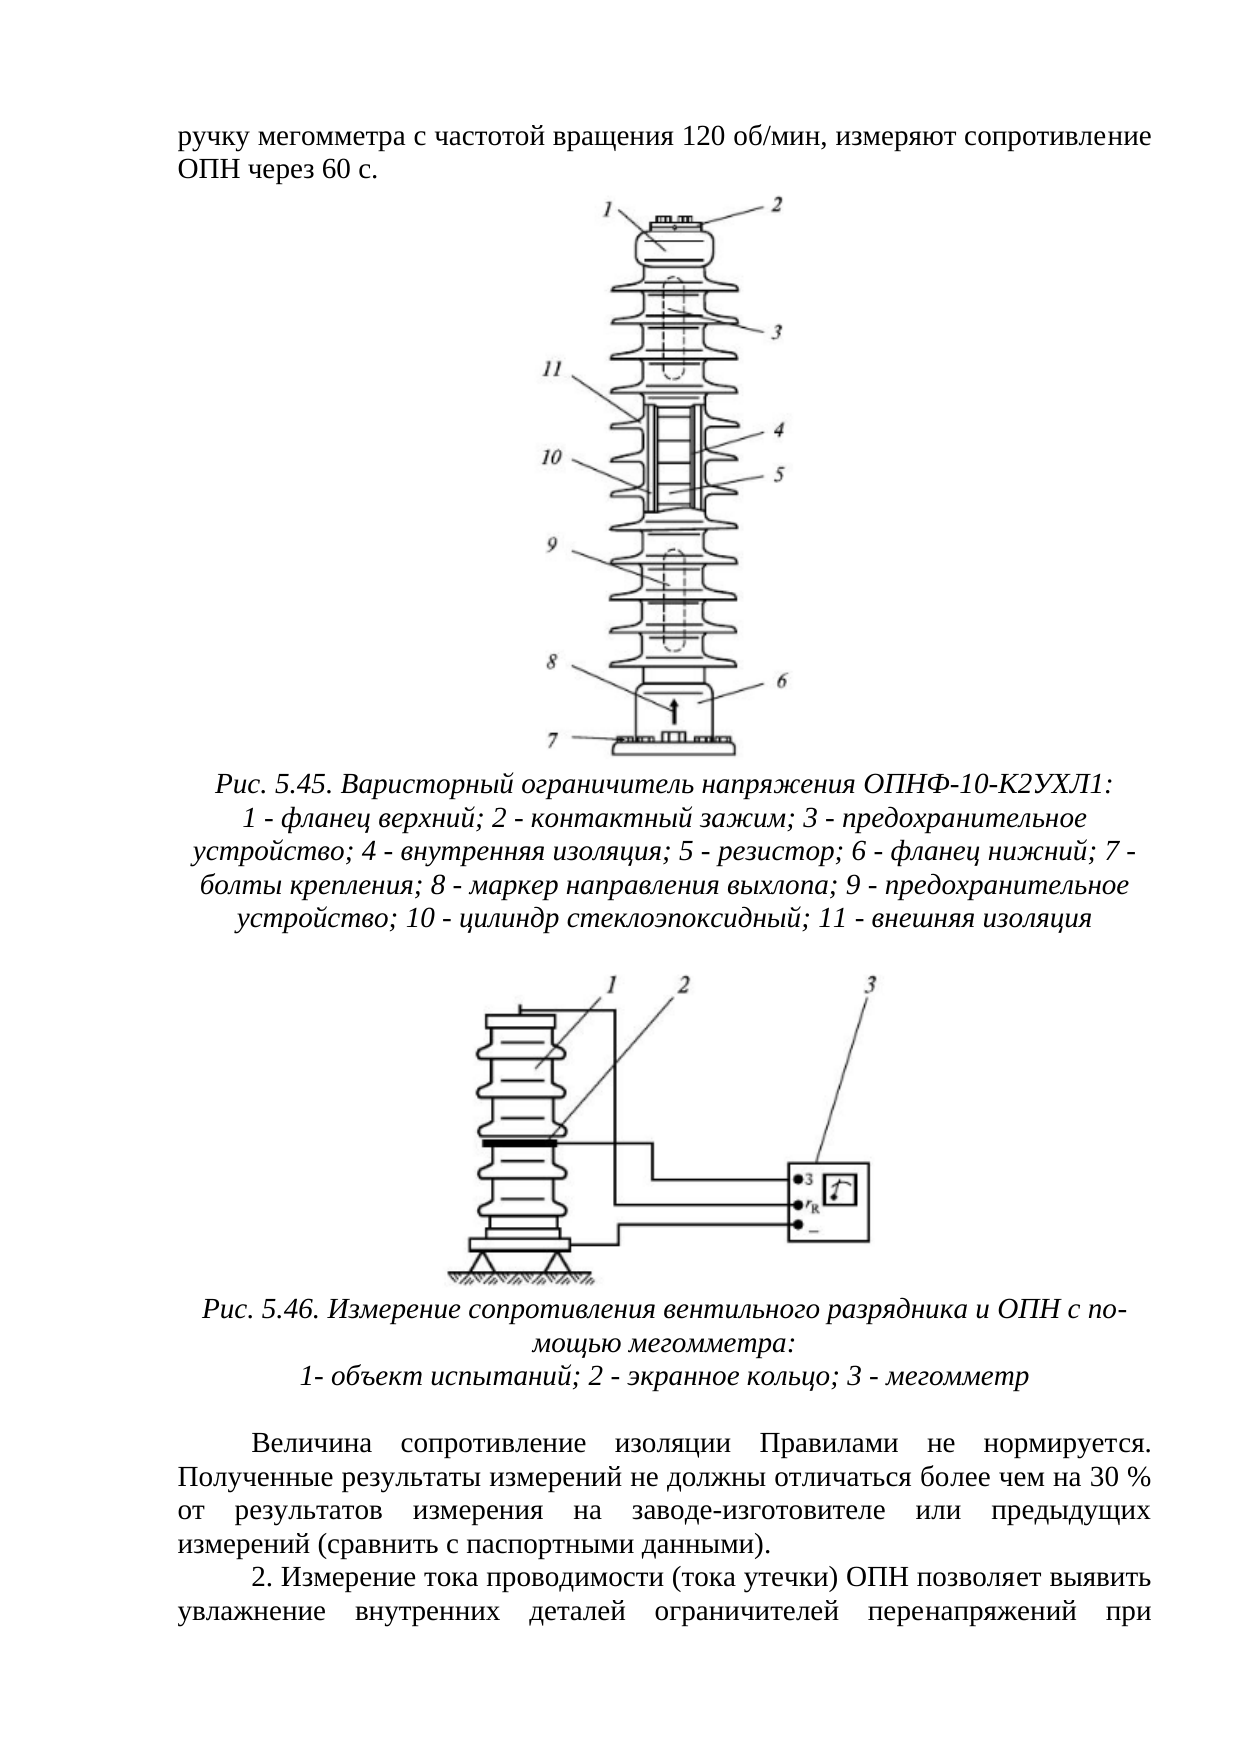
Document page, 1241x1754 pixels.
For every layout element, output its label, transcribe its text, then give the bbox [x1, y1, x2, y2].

picture [521, 185, 807, 767]
text Рис. 5.45. Варисторный ограничитель напряжения ОПНФ-10-К2УХЛ1: [177, 766, 1152, 800]
text Рис. 5.46. Измерение сопротивления вентильного разрядника и ОПН с помощью мегомметра: [177, 1291, 1152, 1358]
text 1- объект испытаний; 2 - экранное кольцо; 3 - мегомметр [177, 1358, 1152, 1392]
picture [440, 967, 889, 1292]
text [177, 118, 1152, 185]
text 1 - фланец верхний; 2 - контактный зажим; 3 - предохранительное устройство; 4 - внутренняя изоляция; 5 - резистор; 6 - фланец нижний; 7 - болты крепления; 8 - маркер направления выхлопа; 9 - предохранительное устройство; 10 - цилиндр стеклоэпоксидный; 11 - внешняя изоляция [177, 800, 1152, 934]
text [177, 1559, 1152, 1627]
text Величина сопротивление изоляции Правилами не нормируется. Полученные результаты измерений не должны отличаться более чем на 30 % от результатов измерения на заводе-изготовителе или предыдущих измерений (сравнить с паспортными данными). [177, 1425, 1152, 1559]
